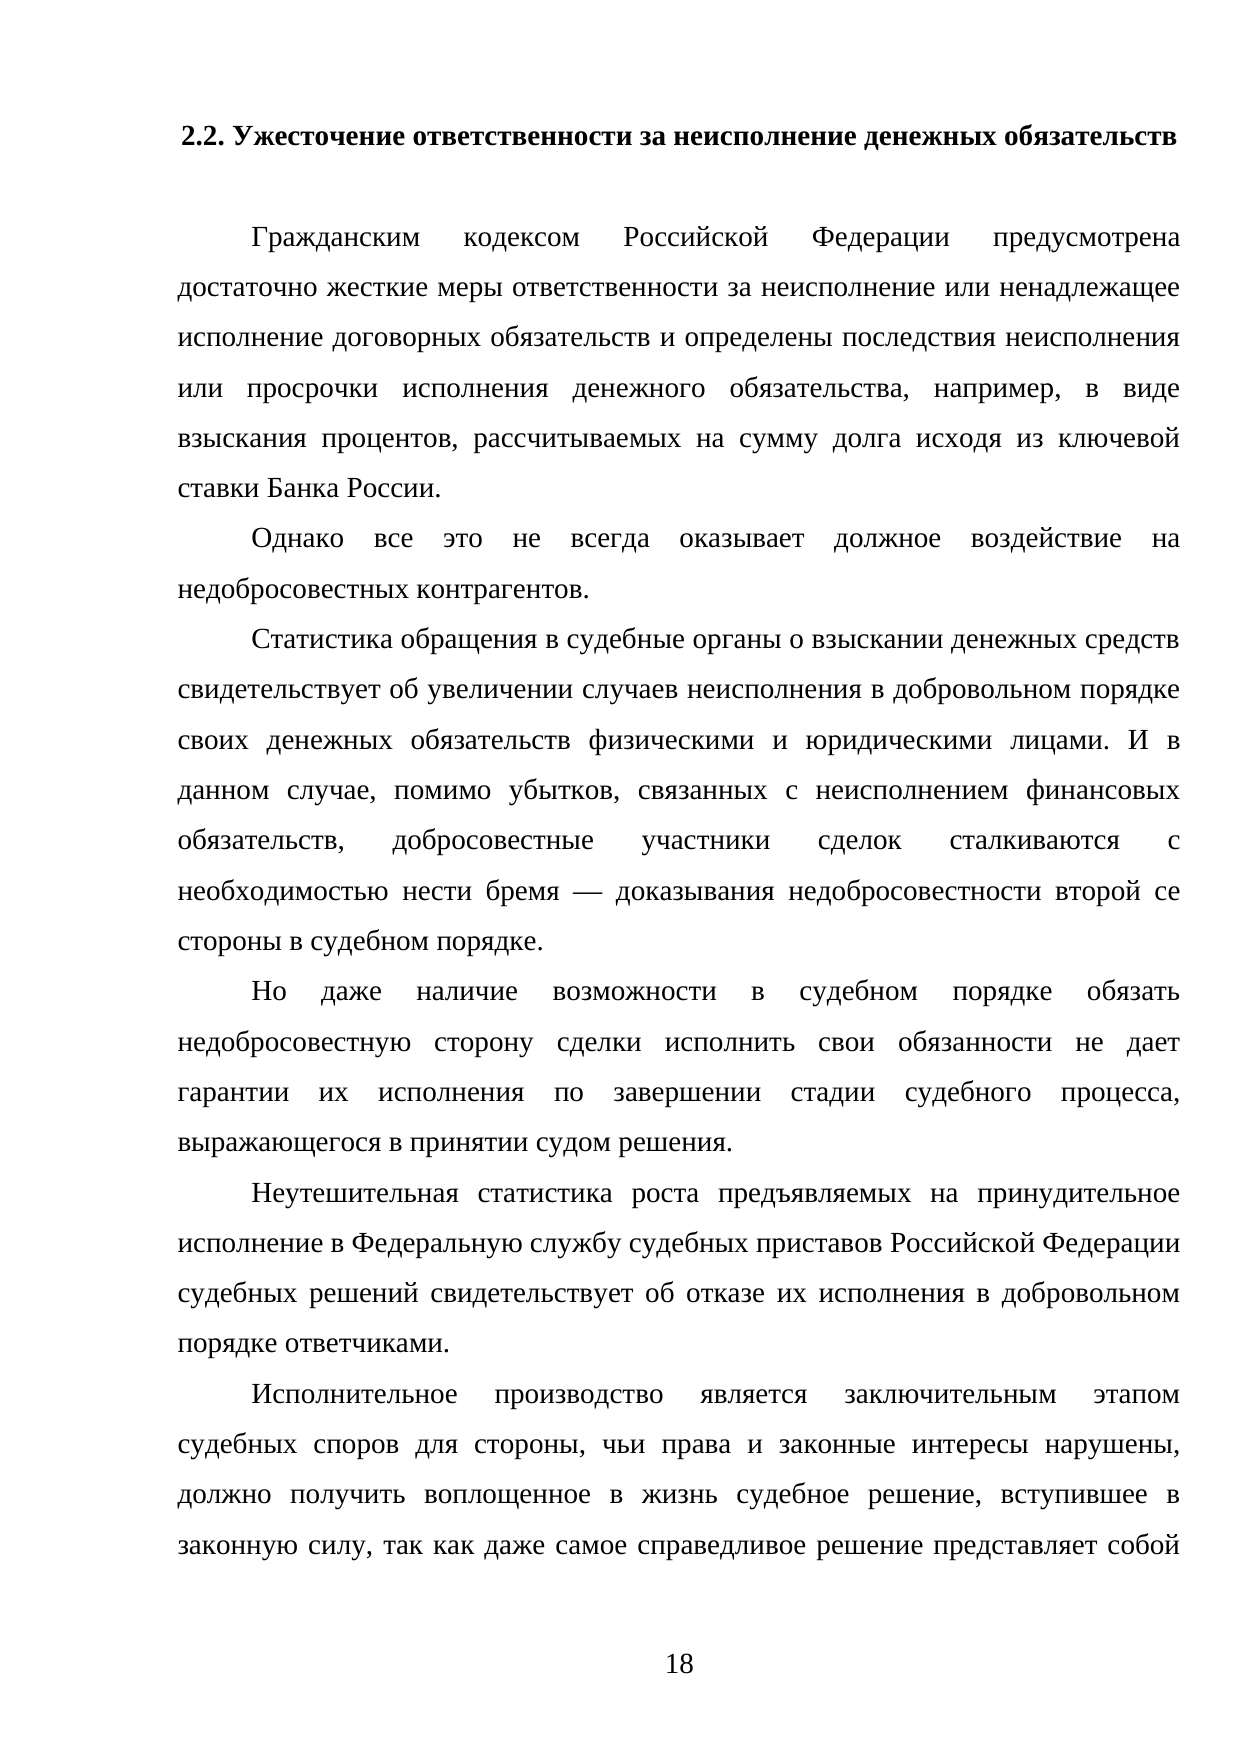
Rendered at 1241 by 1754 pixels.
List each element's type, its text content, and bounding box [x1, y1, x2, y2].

text Статистика обращения в судебные органы о взыскании денежных средств свидетельствует об увеличении случаев неисполнения в добровольном порядке своих денежных обязательств физическими и юридическими лицами. И в данном случае, помимо убытков, связанных с неисполнением финансовых обязательств, добросовестные участники сделок сталкиваются с необходимостью нести бремя — доказывания недобросовестности второй се стороны в судебном порядке. [177, 621, 1181, 957]
text Неутешительная статистика роста предъявляемых на принудительное исполнение в Федеральную службу судебных приставов Российской Федерации судебных решений свидетельствует об отказе их исполнения в добровольном порядке ответчиками. [177, 1175, 1181, 1359]
subtitle 2.2. Ужесточение ответственности за неисполнение денежных обязательств [177, 118, 1181, 152]
text Гражданским кодексом Российской Федерации предусмотрена достаточно жесткие меры ответственности за неисполнение или ненадлежащее исполнение договорных обязательств и определены последствия неисполнения или просрочки исполнения денежного обязательства, например, в виде взыскания процентов, рассчитываемых на сумму долга исходя из ключевой ставки Банка России. [177, 219, 1181, 504]
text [177, 1376, 1181, 1560]
text Однако все это не всегда оказывает должное воздействие на недобросовестных контрагентов. [177, 521, 1181, 604]
text Но даже наличие возможности в судебном порядке обязать недобросовестную сторону сделки исполнить свои обязанности не дает гарантии их исполнения по завершении стадии судебного процесса, выражающегося в принятии судом решения. [177, 973, 1181, 1158]
